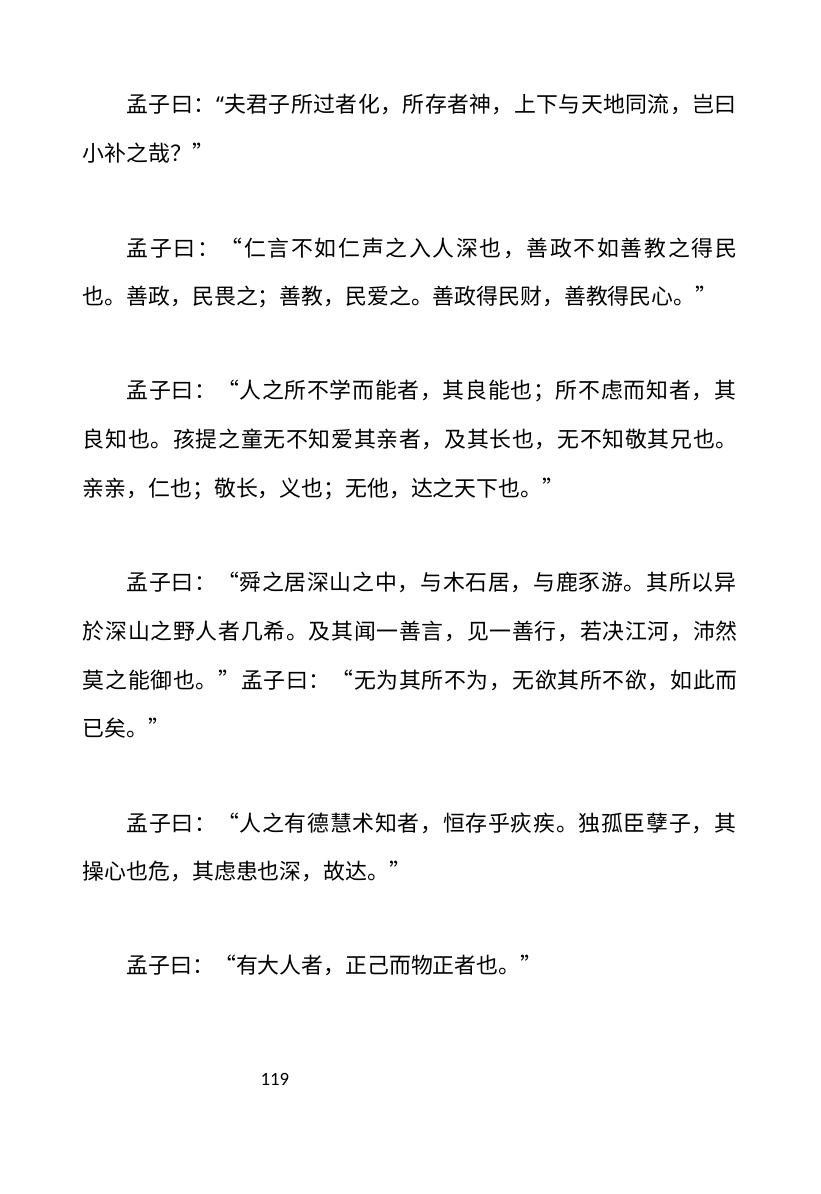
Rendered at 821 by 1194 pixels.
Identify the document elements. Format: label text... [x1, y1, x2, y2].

text 孟子曰：“仁言不如仁声之入人深也，善政不如善教之得民也。善政，民畏之；善教，民爱之。善政得民财，善教得民心。” [83, 230, 738, 311]
text 孟子曰：“有大人者，正己而物正者也。” [83, 948, 738, 981]
text 孟子曰：“夫君子所过者化，所存者神，上下与天地同流，岂曰小补之哉？” [83, 87, 738, 168]
text 孟子曰：“人之有德慧术知者，恒存乎疢疾。独孤臣孽子，其操心也危，其虑患也深，故达。” [83, 805, 738, 886]
text 孟子曰：“人之所不学而能者，其良能也；所不虑而知者，其良知也。孩提之童无不知爱其亲者，及其长也，无不知敬其兄也。亲亲，仁也；敬长，义也；无他，达之天下也。” [83, 373, 738, 503]
text 孟子曰：“舜之居深山之中，与木石居，与鹿豕游。其所以异於深山之野人者几希。及其闻一善言，见一善行，若决江河，沛然莫之能御也。”孟子曰：“无为其所不为，无欲其所不欲，如此而已矣。” [83, 565, 738, 743]
